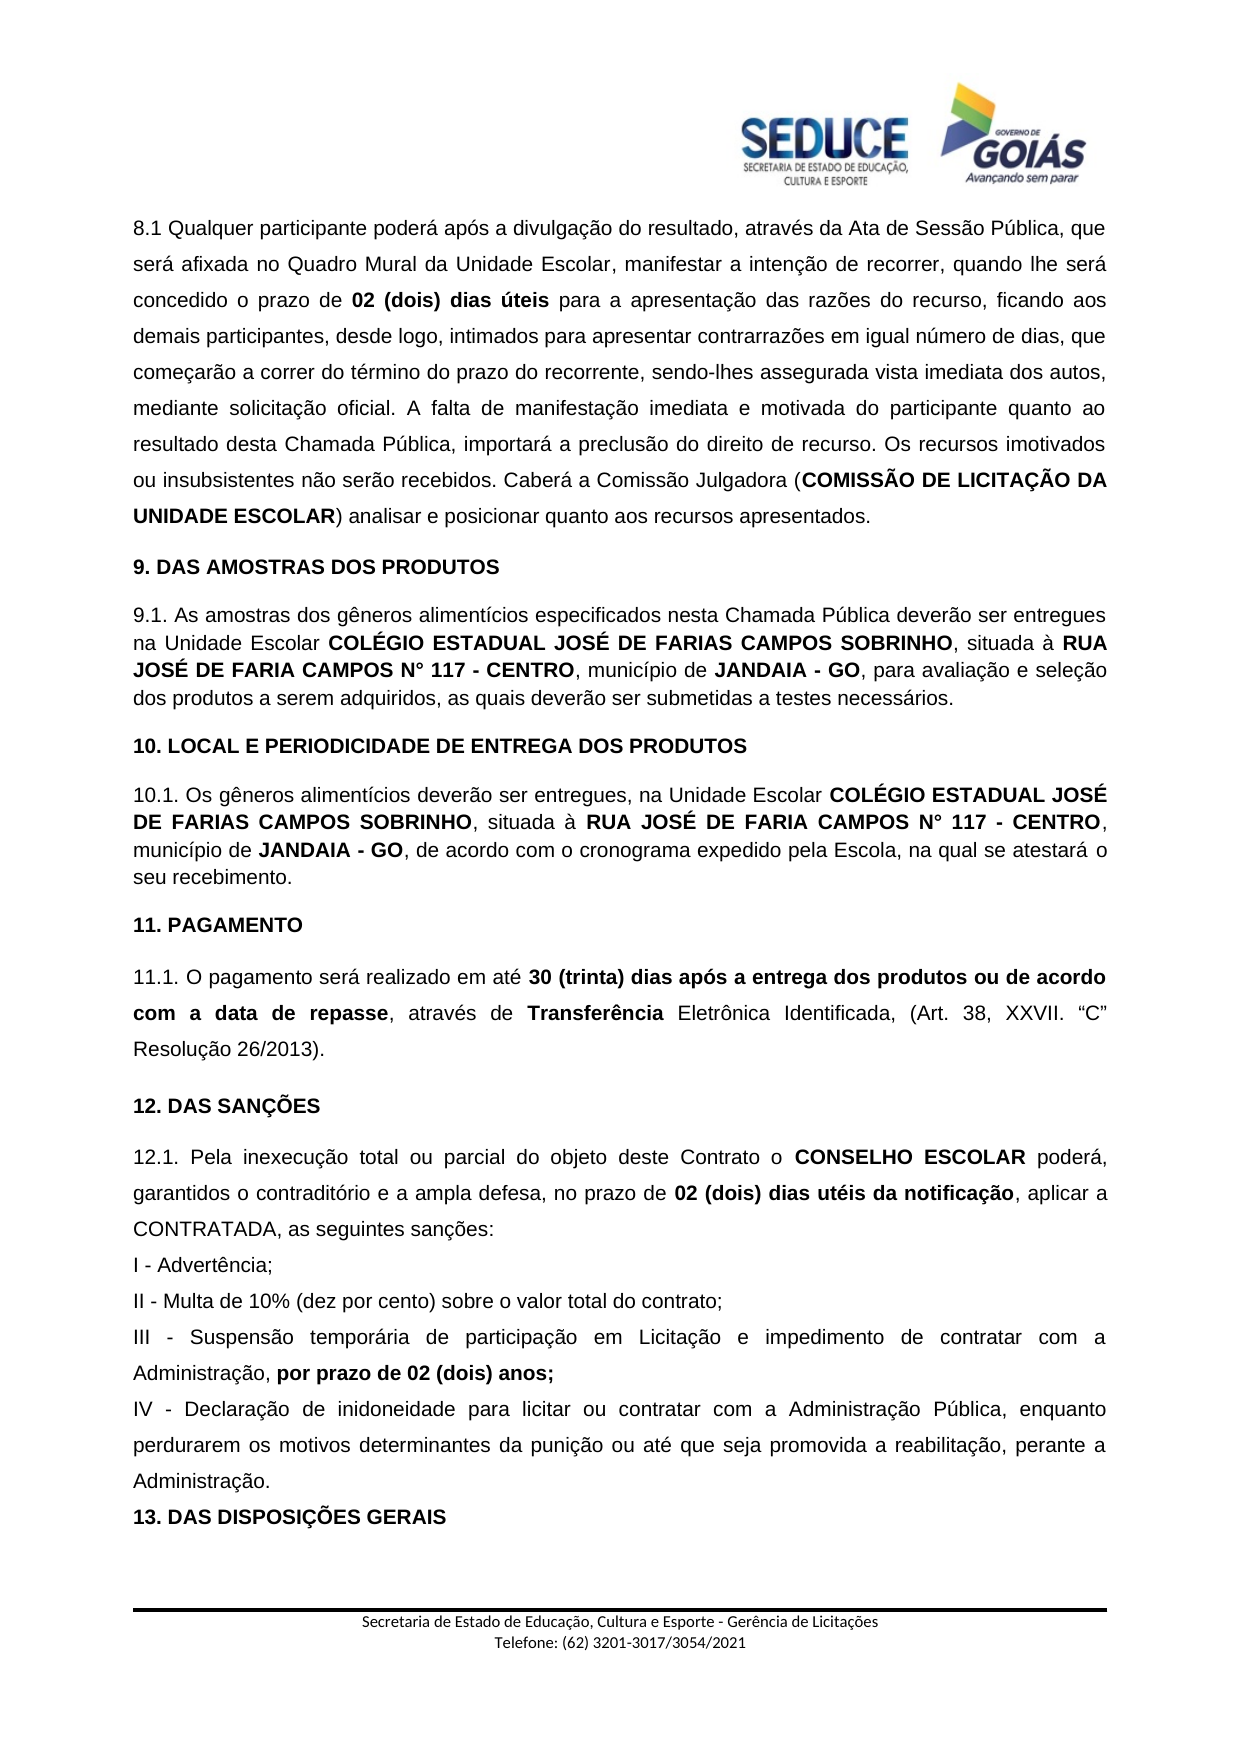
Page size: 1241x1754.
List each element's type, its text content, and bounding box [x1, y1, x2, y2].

text 10. LOCAL E PERIODICIDADE DE ENTREGA DOS PRODUTOS [133, 734, 1103, 758]
text 12.1. Pela inexecução total ou parcial do objeto deste Contrato o CONSELHO ESCOLAR poderá, garantidos o contraditório e a ampla defesa, no prazo de 02 (dois) dias utéis da notificação, aplicar a CONTRATADA, as seguintes sanções: [133, 1145, 1107, 1241]
text 10.1. Os gêneros alimentícios deverão ser entregues, na Unidade Escolar COLÉGIO ESTADUAL JOSÉ DE FARIAS CAMPOS SOBRINHO, situada à RUA JOSÉ DE FARIA CAMPOS N° 117 - CENTRO, município de JANDAIA - GO, de acordo com o cronograma expedido pela Escola, na qual se atestará o seu recebimento. [133, 782, 1107, 889]
text 13. DAS DISPOSIÇÕES GERAIS [133, 1504, 1107, 1528]
text II - Multa de 10% (dez por cento) sobre o valor total do contrato; [133, 1289, 1107, 1313]
text 12. DAS SANÇÕES [133, 1093, 1107, 1117]
text 9. DAS AMOSTRAS DOS PRODUTOS [133, 555, 1013, 579]
text 8.1 Qualquer participante poderá após a divulgação do resultado, através da Ata de Sessão Pública, que será afixada no Quadro Mural da Unidade Escolar, manifestar a intenção de recorrer, quando lhe será concedido o prazo de 02 (dois) dias úteis para a apresentação das razões do recurso, ficando aos demais participantes, desde logo, intimados para apresentar contrarrazões em igual número de dias, que começarão a correr do término do prazo do recorrente, sendo-lhes assegurada vista imediata dos autos, mediante solicitação oficial. A falta de manifestação imediata e motivada do participante quanto ao resultado desta Chamada Pública, importará a preclusão do direito de recurso. Os recursos imotivados ou insubsistentes não serão recebidos. Caberá a Comissão Julgadora (COMISSÃO DE LICITAÇÃO DA UNIDADE ESCOLAR) analisar e posicionar quanto aos recursos apresentados. [133, 216, 1107, 527]
picture [726, 73, 1108, 216]
text 9.1. As amostras dos gêneros alimentícios especificados nesta Chamada Pública deverão ser entregues na Unidade Escolar COLÉGIO ESTADUAL JOSÉ DE FARIAS CAMPOS SOBRINHO, situada à RUA JOSÉ DE FARIA CAMPOS N° 117 - CENTRO, município de JANDAIA - GO, para avaliação e seleção dos produtos a serem adquiridos, as quais deverão ser submetidas a testes necessários. [133, 603, 1107, 710]
text I - Advertência; [133, 1253, 1107, 1277]
text 11.1. O pagamento será realizado em até 30 (trinta) dias após a entrega dos produtos ou de acordo com a data de repasse, através de Transferência Eletrônica Identificada, (Art. 38, XXVII. “C” Resolução 26/2013). [133, 965, 1107, 1061]
text IV - Declaração de inidoneidade para licitar ou contratar com a Administração Pública, enquanto perdurarem os motivos determinantes da punição ou até que seja promovida a reabilitação, perante a Administração. [133, 1397, 1107, 1492]
text III - Suspensão temporária de participação em Licitação e impedimento de contratar com a Administração, por prazo de 02 (dois) anos; [133, 1325, 1107, 1385]
text 11. PAGAMENTO [133, 913, 1107, 937]
